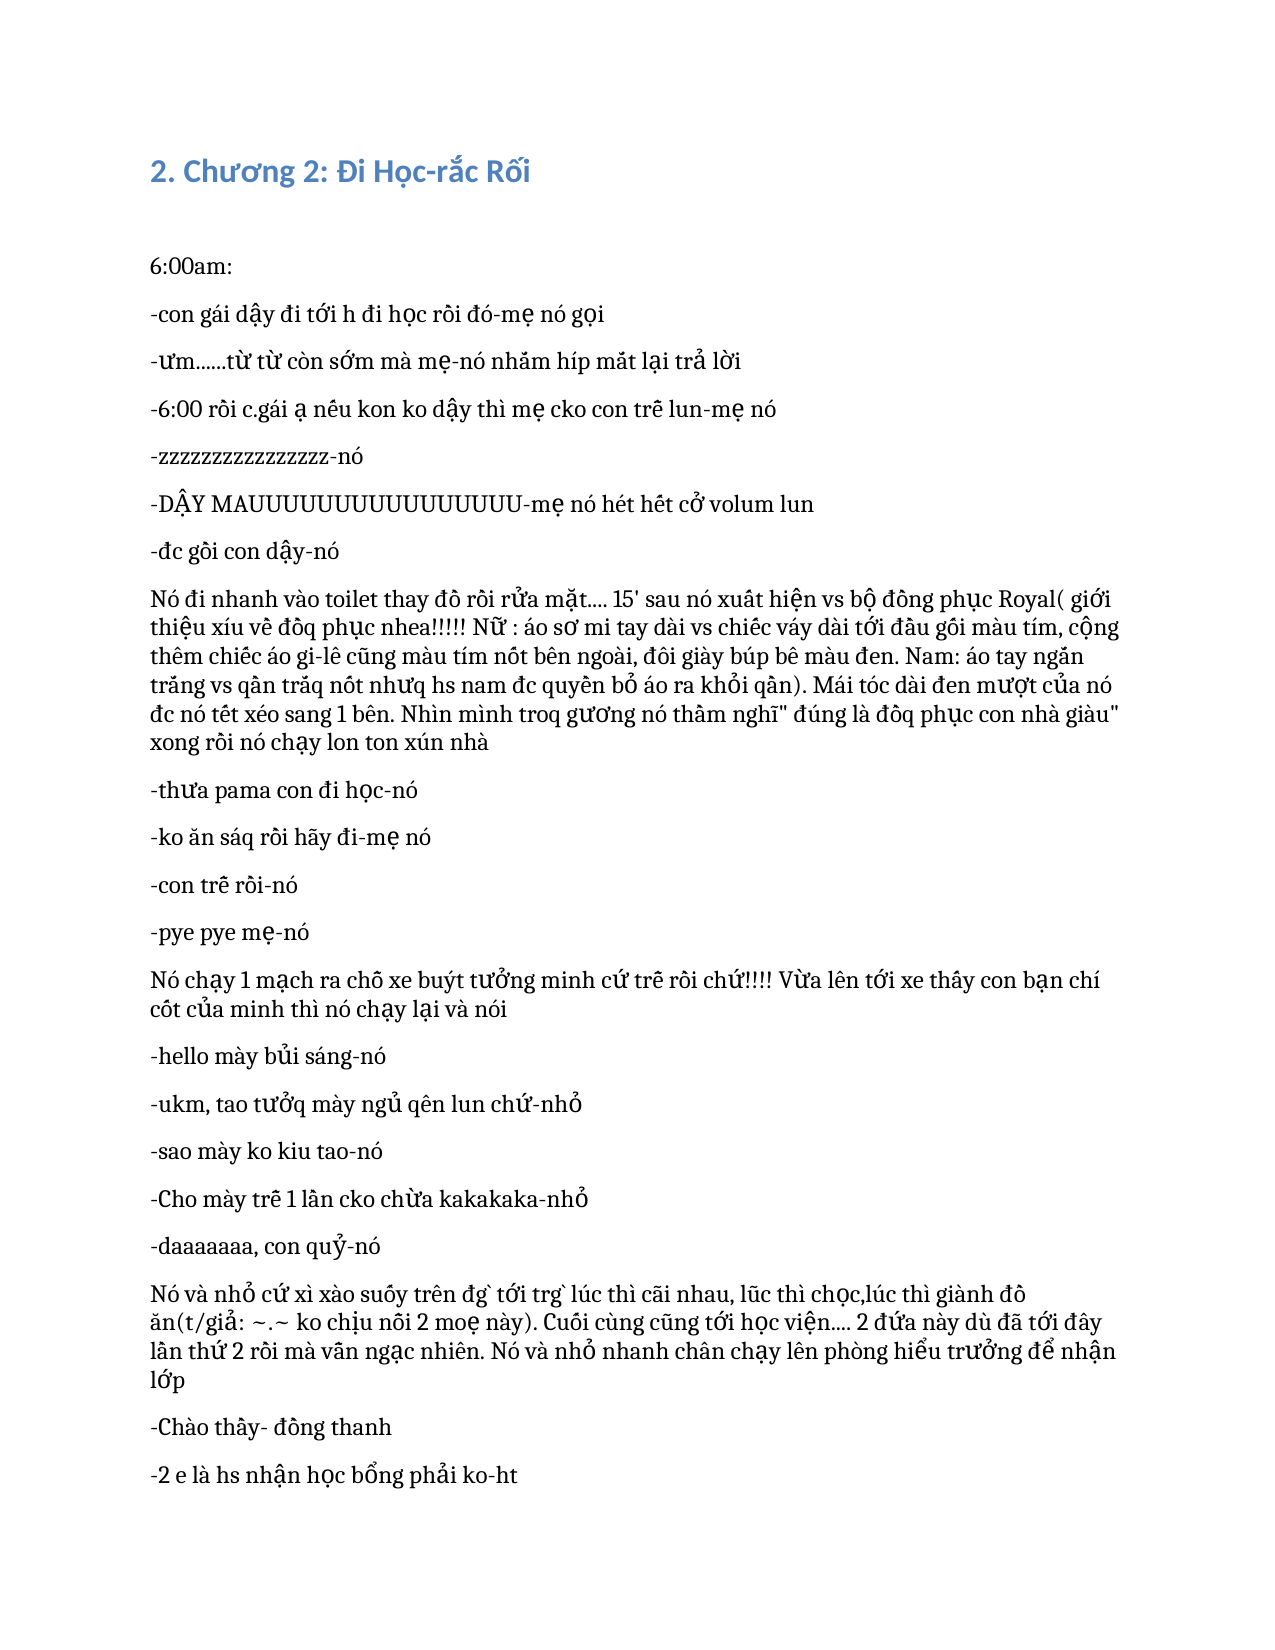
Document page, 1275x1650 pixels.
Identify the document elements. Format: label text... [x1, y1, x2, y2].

text -DẬY MAUUUUUUUUUUUUUUUU-mẹ nó hét hết cở volum lun [150, 489, 1125, 518]
text -con gái dậy đi tới h đi học rồi đó-mẹ nó gọi [150, 299, 1125, 328]
subtitle 2. Chương 2: Đi Học-rắc Rối [150, 150, 1125, 191]
text -zzzzzzzzzzzzzzzz-nó [150, 442, 1125, 471]
text -con trễ rồi-nó [150, 871, 1125, 899]
text -ưm......từ từ còn sớm mà mẹ-nó nhắm híp mắt lại trả lời [150, 347, 1125, 376]
text -ko ăn sáq rồi hãy đi-mẹ nó [150, 823, 1125, 852]
text Nó đi nhanh vào toilet thay đồ rồi rửa mặt.... 15' sau nó xuất hiện vs bộ đồng phục Royal( giới thiệu xíu về đồq phục nhea!!!!! Nữ : áo sơ mi tay dài vs chiếc váy dài tới đầu gối màu tím, cộng thêm chiếc áo gi-lê cũng màu tím nốt bên ngoài, đôi giày búp bê màu đen. Nam: áo tay ngắn trắng vs qần trắq nốt nhưq hs nam đc quyền bỏ áo ra khỏi qần). Mái tóc dài đen mượt của nó đc nó tết xéo sang 1 bên. Nhìn mình troq gương nó thầm nghĩ" đúng là đồq phục con nhà giàu" xong rồi nó chạy lon ton xún nhà [150, 584, 1125, 757]
text -đc gồi con dậy-nó [150, 537, 1125, 566]
text -Cho mày trễ 1 lần cko chừa kakakaka-nhỏ [150, 1184, 1125, 1213]
text -pye pye mẹ-nó [150, 918, 1125, 947]
text -Chào thầy- đồng thanh [150, 1413, 1125, 1442]
text 6:00am: [150, 194, 1125, 281]
text Nó chạy 1 mạch ra chỗ xe buýt tưởng minh cứ trễ rồi chứ!!!! Vừa lên tới xe thấy con bạn chí cốt của minh thì nó chạy lại và nói [150, 966, 1125, 1023]
text -daaaaaaa, con quỷ-nó [150, 1232, 1125, 1261]
text -thưa pama con đi học-nó [150, 776, 1125, 804]
text -sao mày ko kiu tao-nó [150, 1137, 1125, 1166]
text -2 e là hs nhận học bổng phải ko-ht [150, 1461, 1125, 1489]
text -hello mày bủi sáng-nó [150, 1042, 1125, 1071]
text -6:00 rồi c.gái ạ nếu kon ko dậy thì mẹ cko con trễ lun-mẹ nó [150, 394, 1125, 423]
text Nó và nhỏ cứ xì xào suốy trên đg` tới trg` lúc thì cãi nhau, lũc thì chọc,lúc thì giành đồ ăn(t/giả: ~.~ ko chịu nỗi 2 moẹ này). Cuối cùng cũng tới học viện.... 2 đứa này dù đã tới đây lần thứ 2 rồi mà vẫn ngạc nhiên. Nó và nhỏ nhanh chân chạy lên phòng hiểu trưởng để nhận lớp [150, 1279, 1125, 1394]
text -ukm, tao tưởq mày ngủ qên lun chứ-nhỏ [150, 1089, 1125, 1118]
